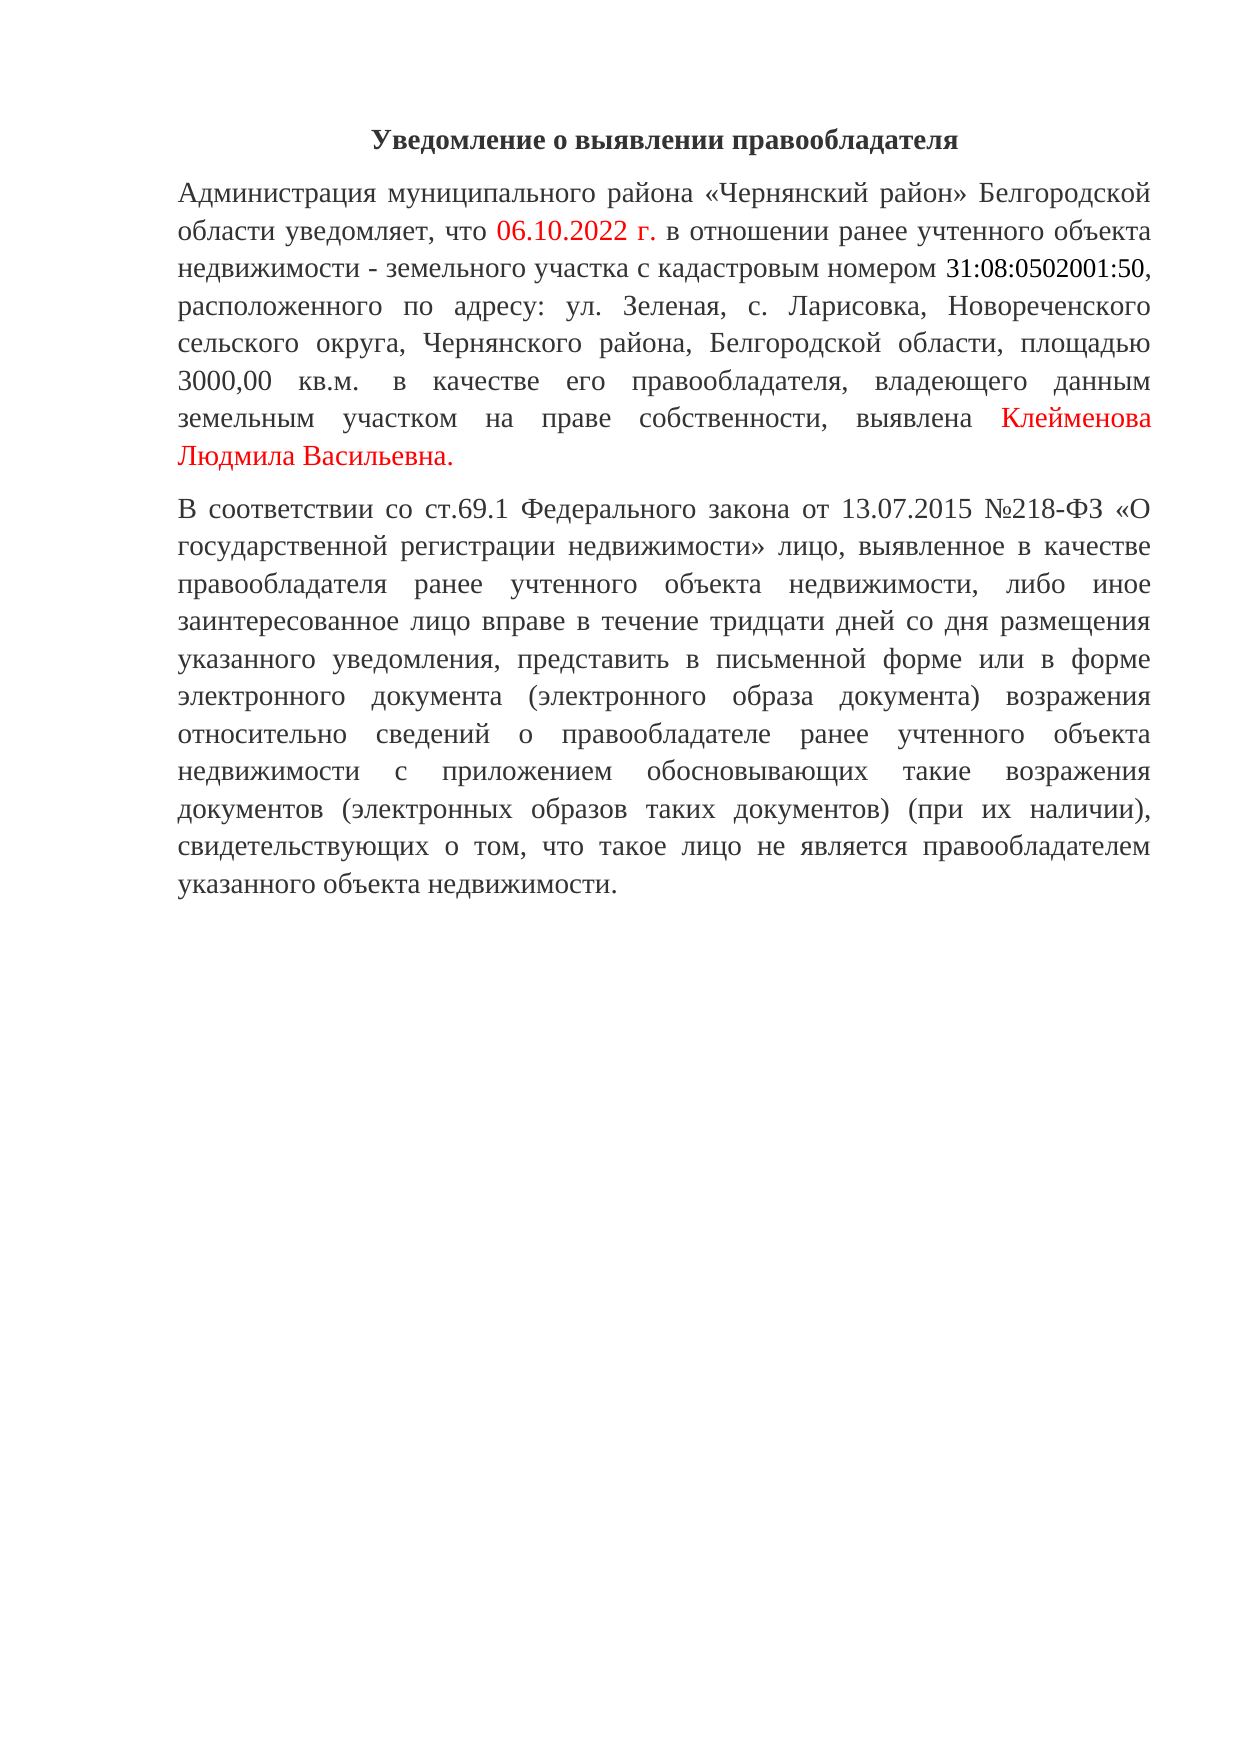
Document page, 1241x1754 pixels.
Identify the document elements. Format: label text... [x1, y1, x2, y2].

text В соответствии со ст.69.1 Федерального закона от 13.07.2015 №218-ФЗ «О государственной регистрации недвижимости» лицо, выявленное в качестве правообладателя ранее учтенного объекта недвижимости, либо иное заинтересованное лицо вправе в течение тридцати дней со дня размещения указанного уведомления, представить в письменной форме или в форме электронного документа (электронного образа документа) возражения относительно сведений о правообладателе ранее учтенного объекта недвижимости с приложением обосновывающих такие возражения документов (электронных образов таких документов) (при их наличии), свидетельствующих о том, что такое лицо не является правообладателем указанного объекта недвижимости. [177, 487, 1152, 899]
text Уведомление о выявлении правообладателя [177, 118, 1152, 156]
text Администрация муниципального района «Чернянский район» Белгородской области уведомляет, что 06.10.2022 г. в отношении ранее учтенного объекта недвижимости - земельного участка с кадастровым номером 31:08:0502001:50, расположенного по адресу: ул. Зеленая, с. Ларисовка, Новореченского сельского округа, Чернянского района, Белгородской области, площадью 3000,00 кв.м. в качестве его правообладателя, владеющего данным земельным участком на праве собственности, выявлена Клейменова Людмила Васильевна. [177, 171, 1152, 471]
